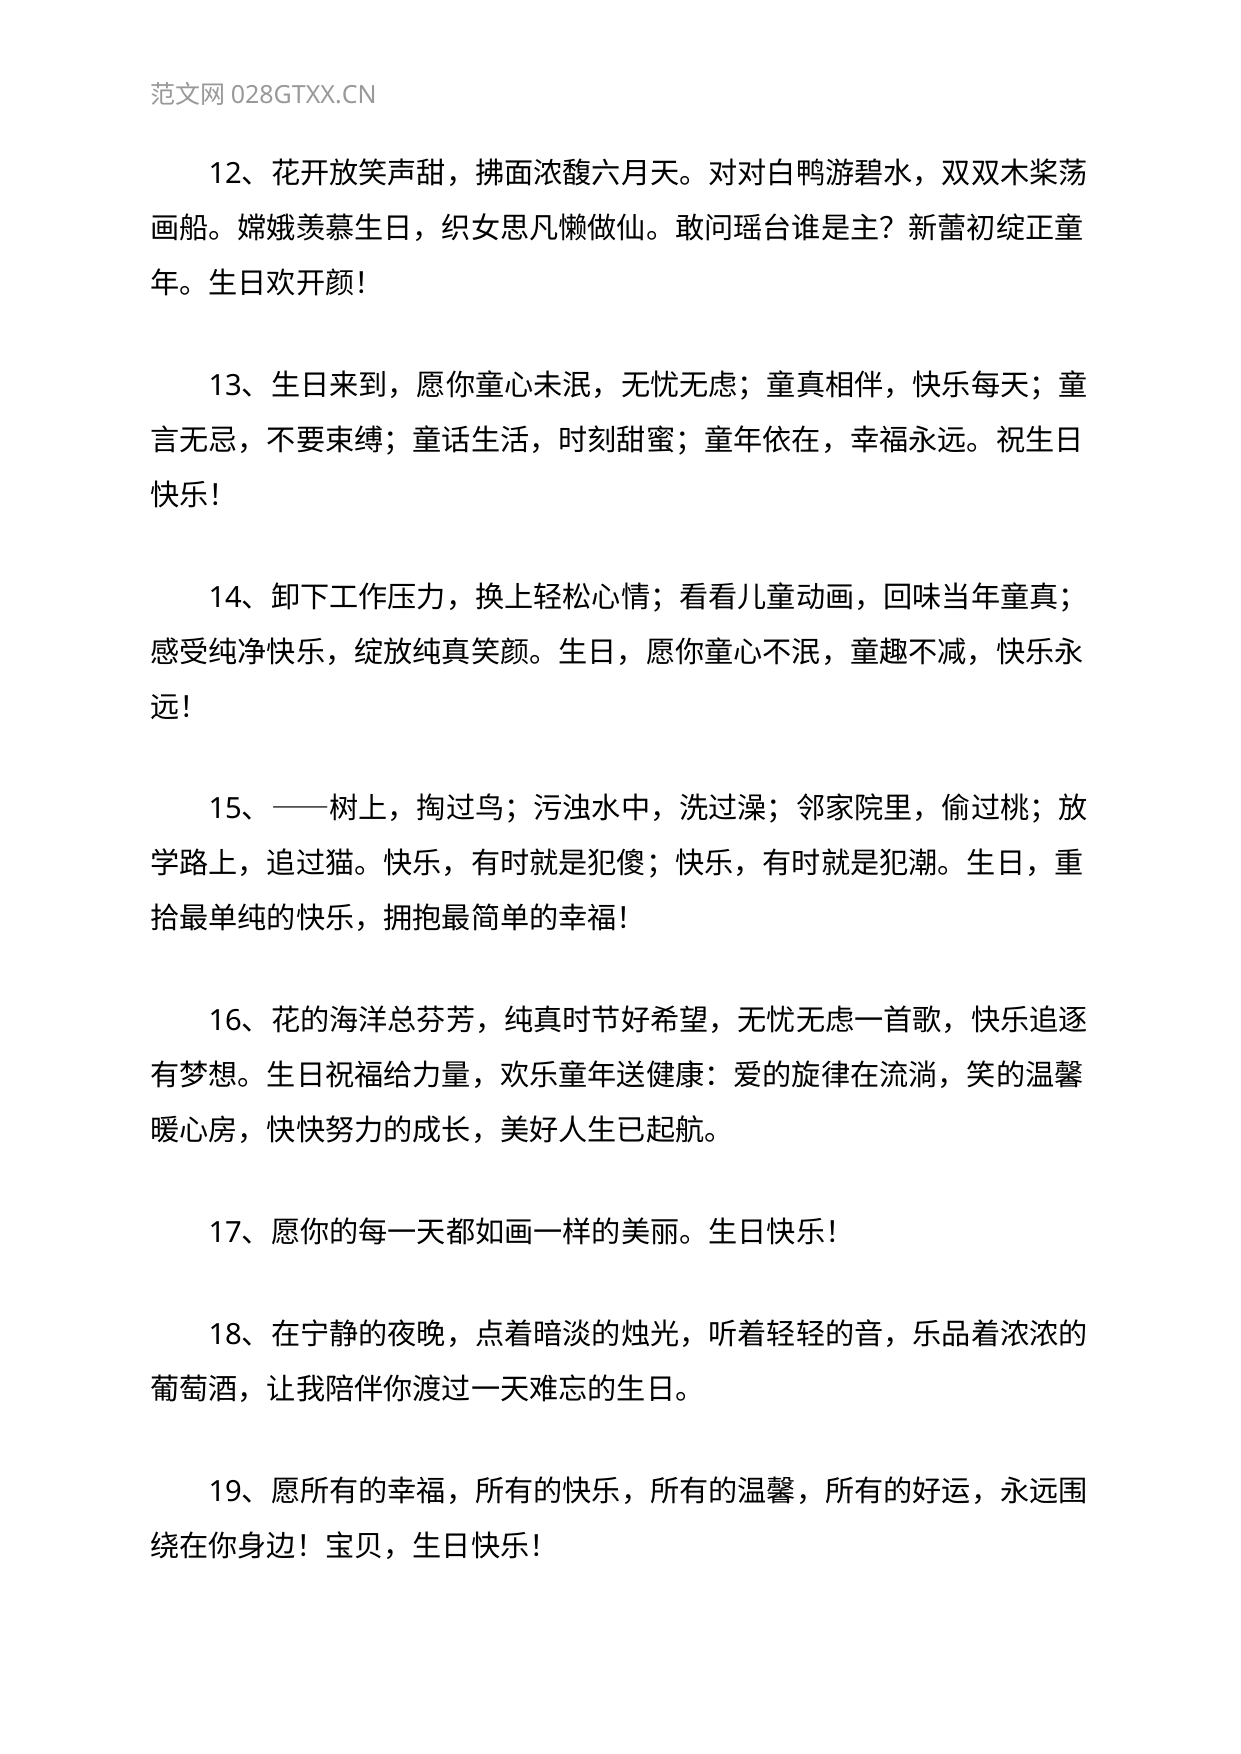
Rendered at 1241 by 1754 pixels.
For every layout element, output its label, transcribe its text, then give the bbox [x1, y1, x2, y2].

text 17、愿你的每一天都如画一样的美丽。生日快乐！ [150, 1208, 1090, 1251]
text 13、生日来到，愿你童心未泯，无忧无虑；童真相伴，快乐每天；童言无忌，不要束缚；童话生活，时刻甜蜜；童年依在，幸福永远。祝生日快乐！ [150, 362, 1090, 514]
text 15、——树上，掏过鸟；污浊水中，洗过澡；邻家院里，偷过桃；放学路上，追过猫。快乐，有时就是犯傻；快乐，有时就是犯潮。生日，重拾最单纯的快乐，拥抱最简单的幸福！ [150, 785, 1090, 937]
text 18、在宁静的夜晚，点着暗淡的烛光，听着轻轻的音，乐品着浓浓的葡萄酒，让我陪伴你渡过一天难忘的生日。 [150, 1310, 1090, 1408]
text 16、花的海洋总芬芳，纯真时节好希望，无忧无虑一首歌，快乐追逐有梦想。生日祝福给力量，欢乐童年送健康：爱的旋律在流淌，笑的温馨暖心房，快快努力的成长，美好人生已起航。 [150, 997, 1090, 1149]
text 14、卸下工作压力，换上轻松心情；看看儿童动画，回味当年童真；感受纯净快乐，绽放纯真笑颜。生日，愿你童心不泯，童趣不减，快乐永远！ [150, 573, 1090, 726]
text 12、花开放笑声甜，拂面浓馥六月天。对对白鸭游碧水，双双木桨荡画船。嫦娥羡慕生日，织女思凡懒做仙。敢问瑶台谁是主？新蕾初绽正童年。生日欢开颜！ [150, 150, 1090, 302]
text 19、愿所有的幸福，所有的快乐，所有的温馨，所有的好运，永远围绕在你身边！宝贝，生日快乐！ [150, 1467, 1090, 1564]
